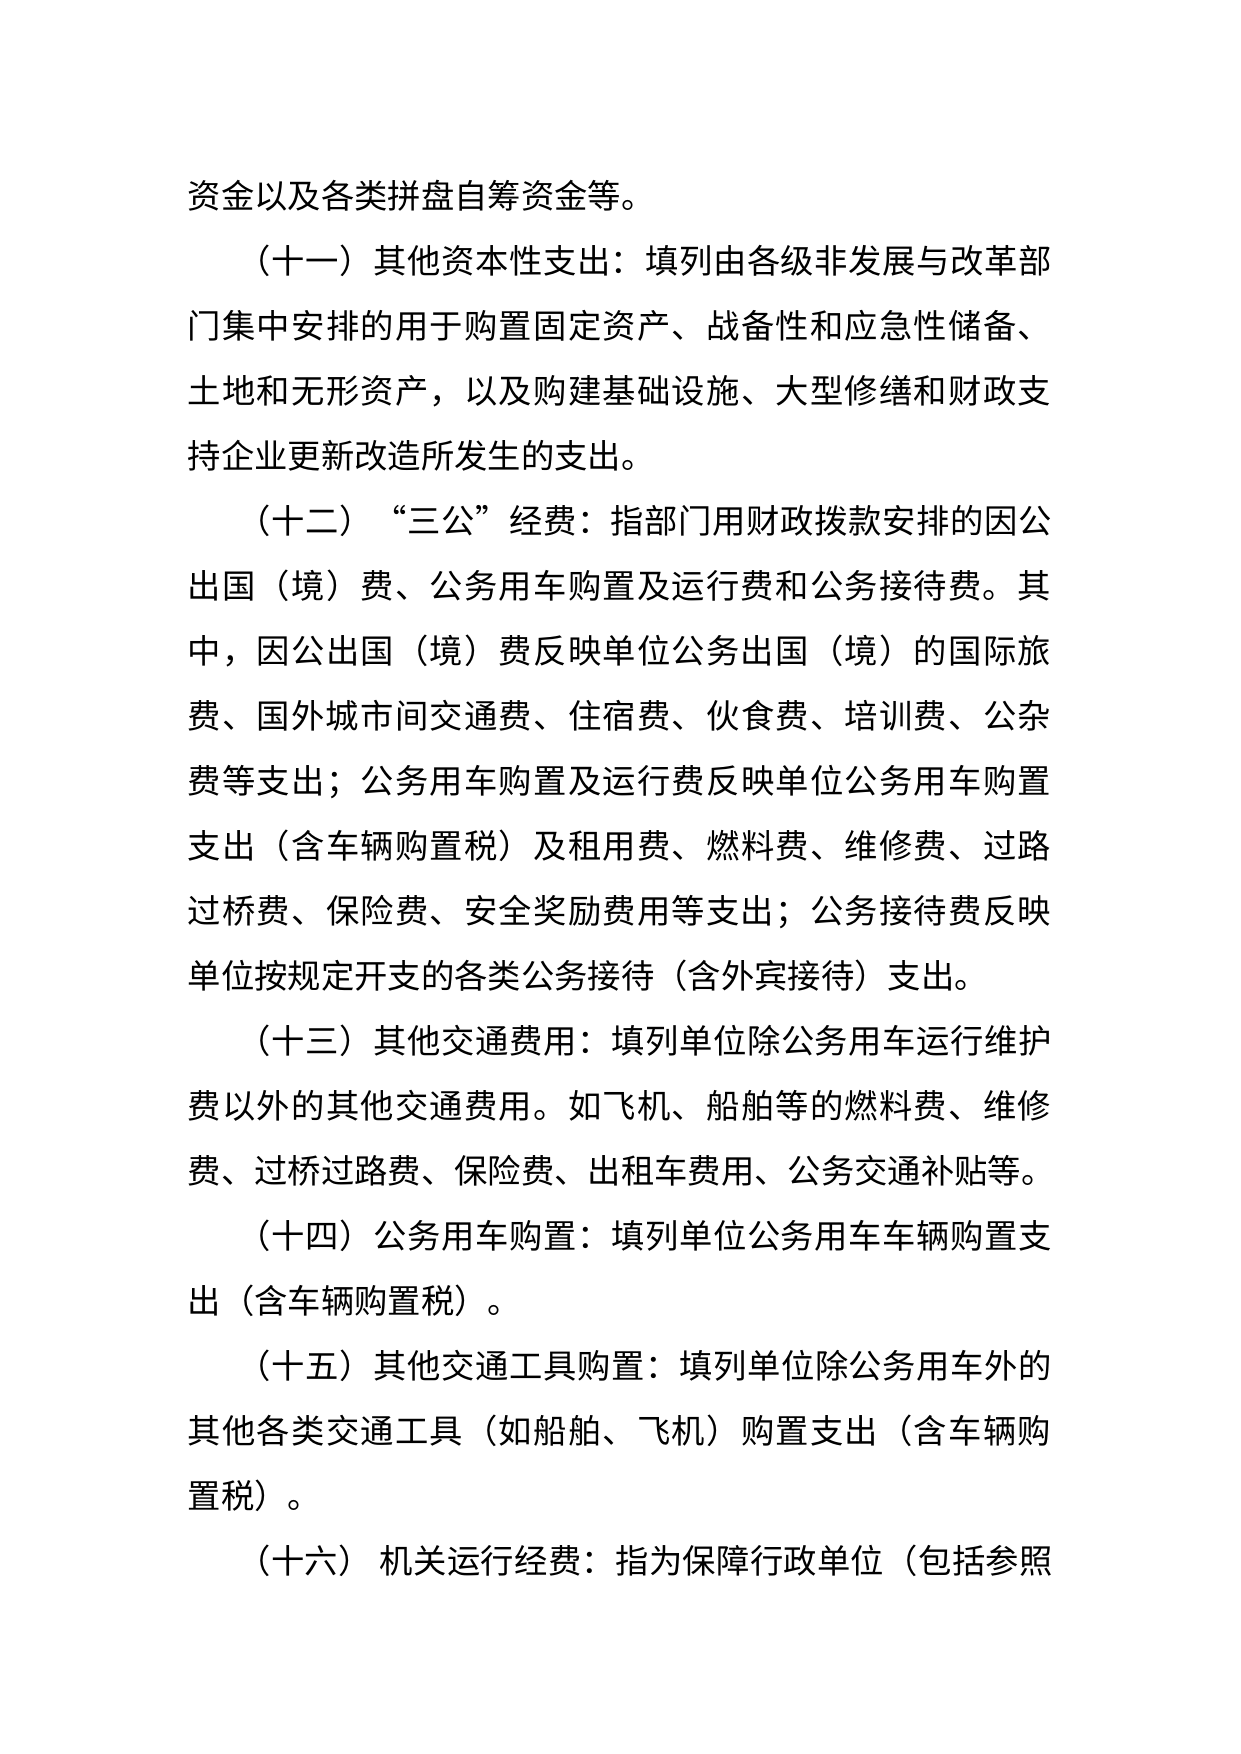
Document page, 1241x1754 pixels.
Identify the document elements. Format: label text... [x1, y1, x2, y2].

text （十四）公务用车购置：填列单位公务用车车辆购置支出（含车辆购置税）。 [187, 1202, 1053, 1332]
text （十二）“三公”经费：指部门用财政拨款安排的因公出国（境）费、公务用车购置及运行费和公务接待费。其中，因公出国（境）费反映单位公务出国（境）的国际旅费、国外城市间交通费、住宿费、伙食费、培训费、公杂费等支出；公务用车购置及运行费反映单位公务用车购置支出（含车辆购置税）及租用费、燃料费、维修费、过路过桥费、保险费、安全奖励费用等支出；公务接待费反映单位按规定开支的各类公务接待（含外宾接待）支出。 [187, 487, 1053, 1007]
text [187, 1527, 1053, 1592]
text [187, 162, 1053, 227]
text （十一）其他资本性支出：填列由各级非发展与改革部门集中安排的用于购置固定资产、战备性和应急性储备、土地和无形资产，以及购建基础设施、大型修缮和财政支持企业更新改造所发生的支出。 [187, 227, 1053, 487]
text （十五）其他交通工具购置：填列单位除公务用车外的其他各类交通工具（如船舶、飞机）购置支出（含车辆购置税）。 [187, 1332, 1053, 1527]
text （十三）其他交通费用：填列单位除公务用车运行维护费以外的其他交通费用。如飞机、船舶等的燃料费、维修费、过桥过路费、保险费、出租车费用、公务交通补贴等。 [187, 1007, 1053, 1202]
